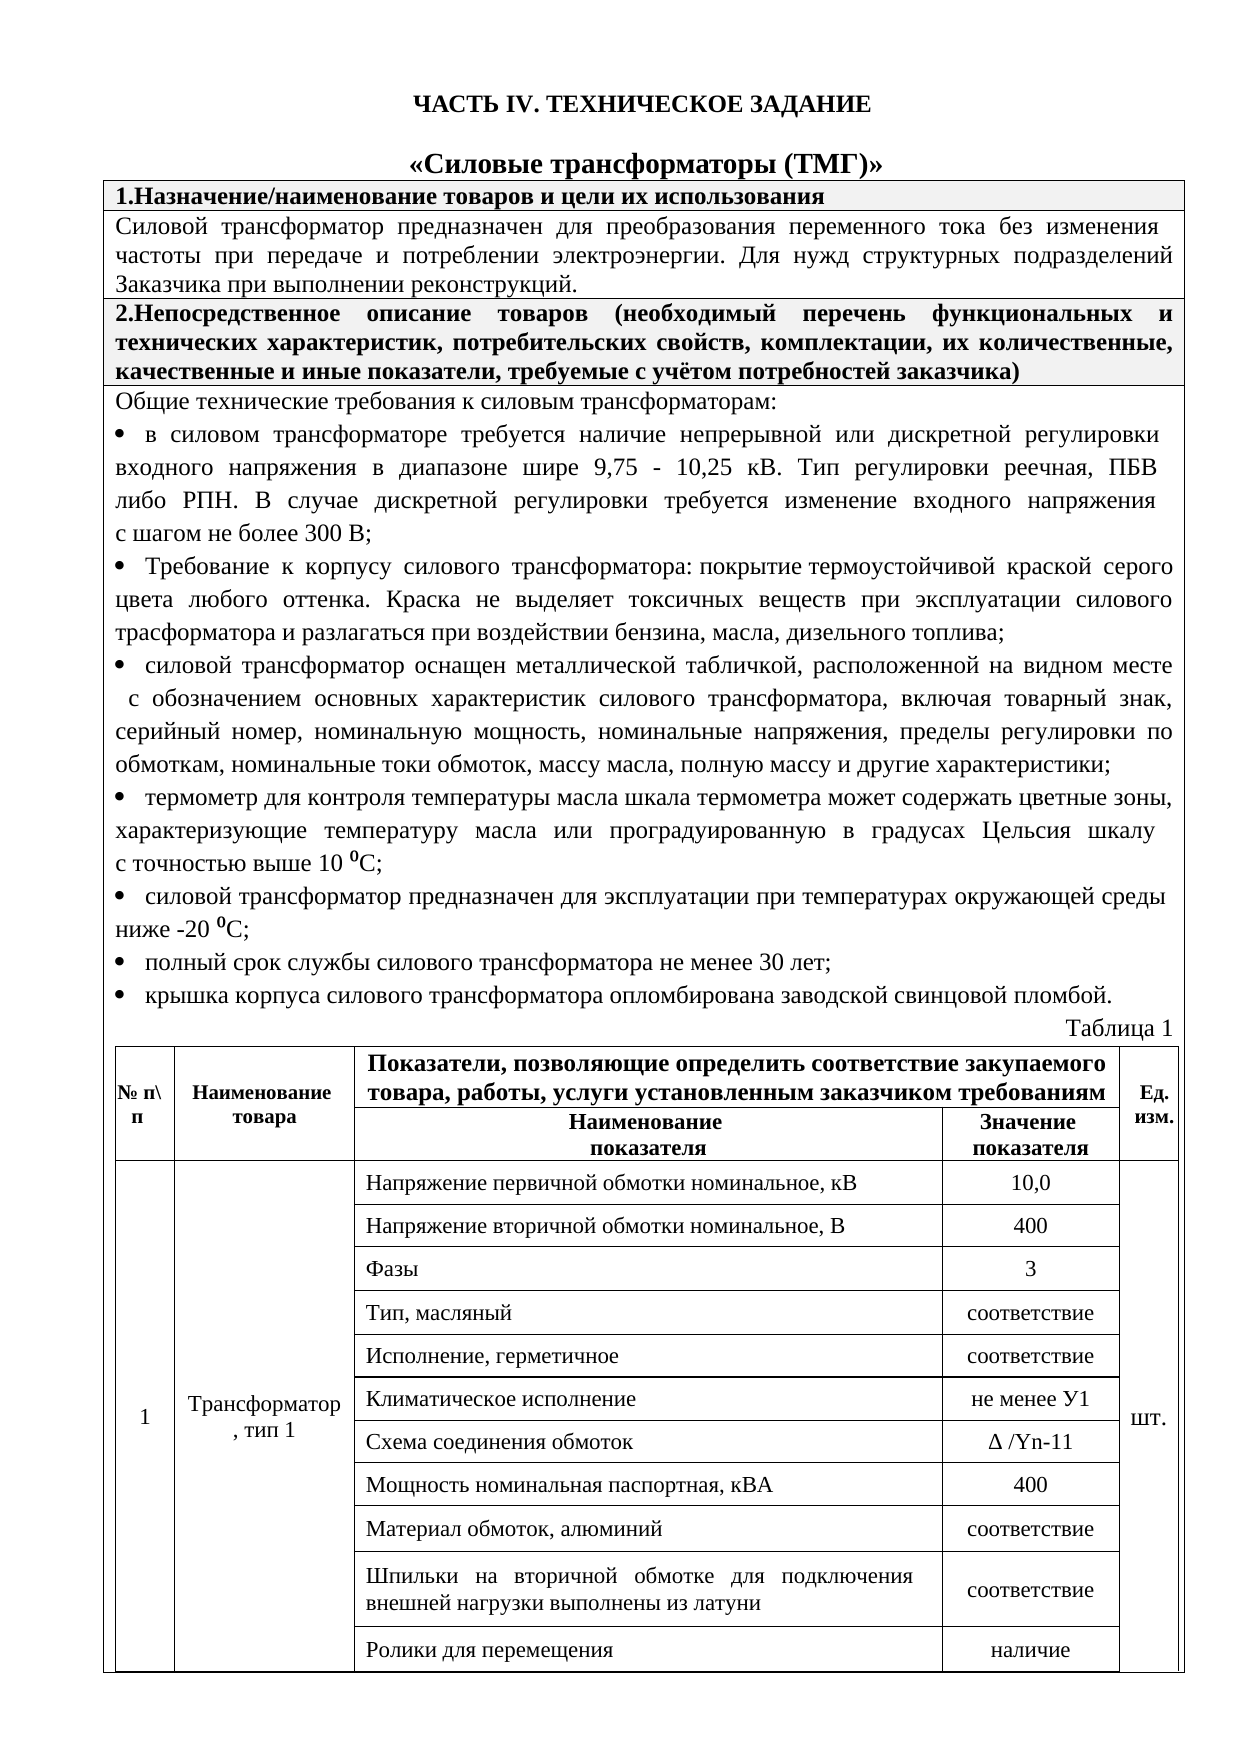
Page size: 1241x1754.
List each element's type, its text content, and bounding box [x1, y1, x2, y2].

table_cell Силовой трансформатор предназначен для преобразования переменного тока без изменения частоты при передаче и потреблении электроэнергии. Для нужд структурных подразделений Заказчика при выполнении реконструкций. [104, 211, 1184, 297]
table_header 1.Назначение/наименование товаров и цели их использования [104, 181, 1184, 210]
table_cell 2.Непосредственное описание товаров (необходимый перечень функциональных и технических характеристик, потребительских свойств, комплектации, их количественные, качественные и иные показатели, требуемые с учётом потребностей заказчика) [104, 299, 1184, 385]
subtitle ЧАСТЬ IV. ТЕХНИЧЕСКОЕ ЗАДАНИЕ [103, 89, 1181, 117]
text «Силовые трансформаторы (ТМГ)» [103, 147, 1181, 180]
